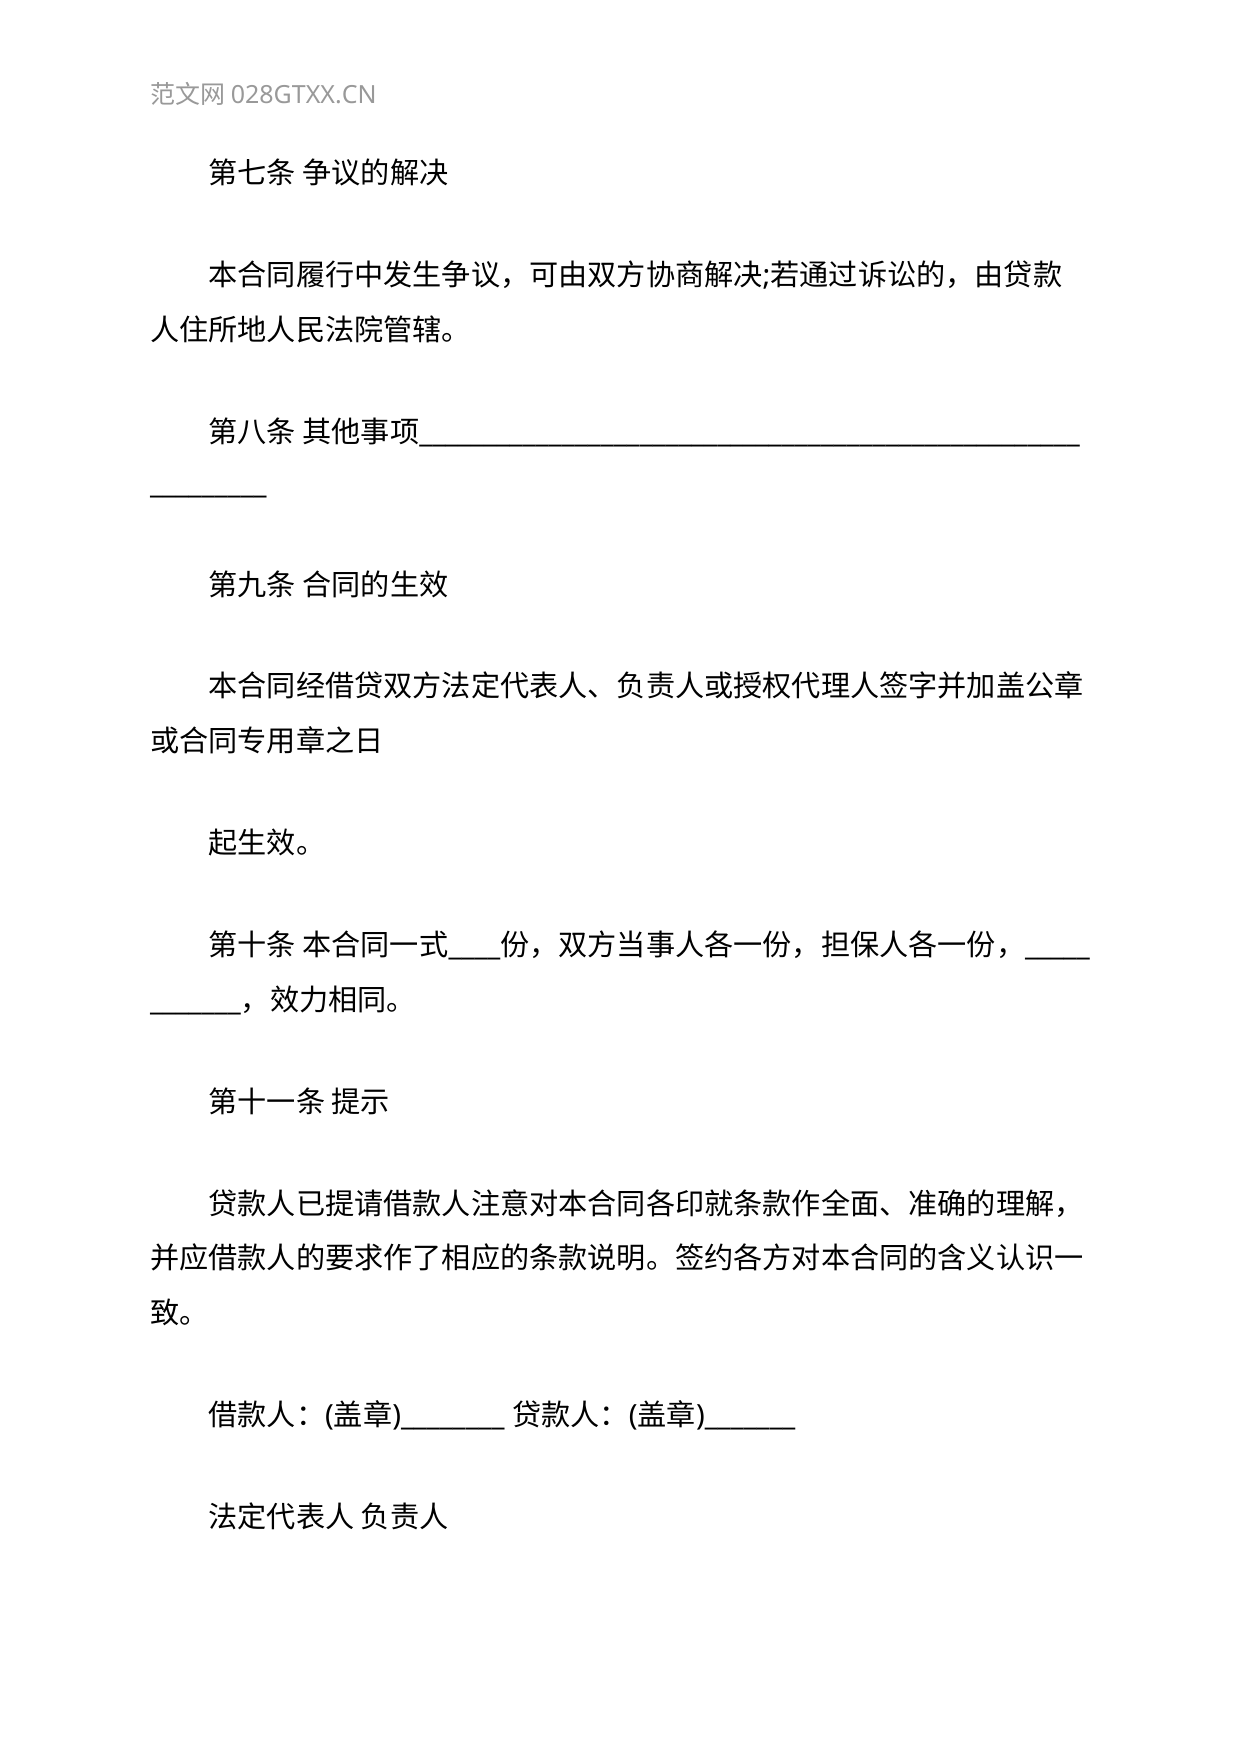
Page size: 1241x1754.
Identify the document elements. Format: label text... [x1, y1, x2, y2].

text 本合同履行中发生争议，可由双方协商解决;若通过诉讼的，由贷款人住所地人民法院管辖。 [150, 252, 1090, 349]
text 第十一条 提示 [150, 1078, 1090, 1121]
text 法定代表人 负责人 [150, 1494, 1090, 1536]
text 贷款人已提请借款人注意对本合同各印就条款作全面、准确的理解，并应借款人的要求作了相应的条款说明。签约各方对本合同的含义认识一致。 [150, 1180, 1090, 1332]
text 借款人：(盖章)________ 贷款人：(盖章)_______ [150, 1392, 1090, 1434]
text 第八条 其他事项____________________________________________________________ [150, 408, 1090, 502]
text 第七条 争议的解决 [150, 150, 1090, 192]
text 本合同经借贷双方法定代表人、负责人或授权代理人签字并加盖公章或合同专用章之日 [150, 663, 1090, 760]
text 第十条 本合同一式____份，双方当事人各一份，担保人各一份，____________，效力相同。 [150, 921, 1090, 1019]
text 起生效。 [150, 820, 1090, 862]
text 第九条 合同的生效 [150, 561, 1090, 603]
